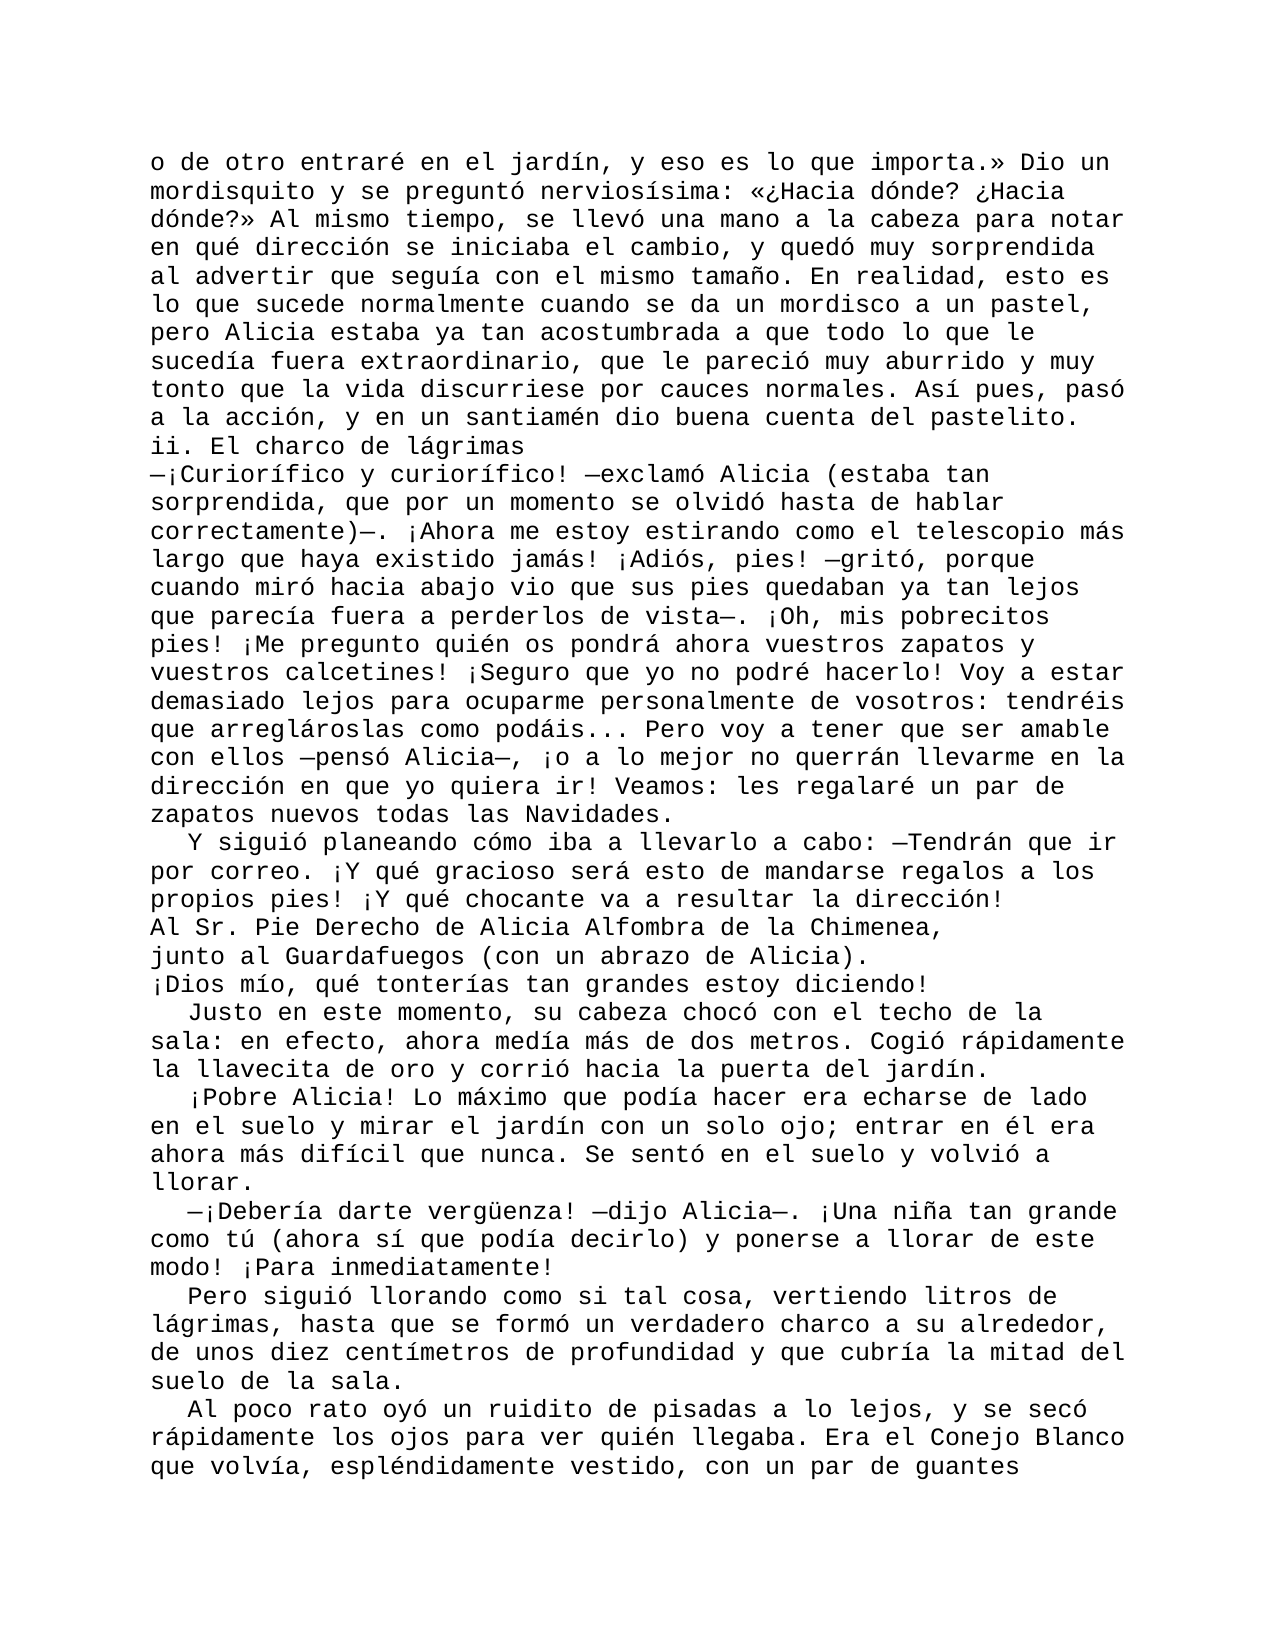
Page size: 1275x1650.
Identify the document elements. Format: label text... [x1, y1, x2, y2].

text junto al Guardafuegos (con un abrazo de Alicia). [150, 943, 1125, 972]
text Y siguió planeando cómo iba a llevarlo a cabo: —Tendrán que ir por correo. ¡Y qué gracioso será esto de mandarse regalos a los propios pies! ¡Y qué chocante va a resultar la dirección! [150, 830, 1125, 915]
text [150, 1397, 1125, 1482]
text —¡Curiorífico y curiorífico! —exclamó Alicia (estaba tan sorprendida, que por un momento se olvidó hasta de hablar correctamente)—. ¡Ahora me estoy estirando como el telescopio más largo que haya existido jamás! ¡Adiós, pies! —gritó, porque cuando miró hacia abajo vio que sus pies quedaban ya tan lejos que parecía fuera a perderlos de vista—. ¡Oh, mis pobrecitos pies! ¡Me pregunto quién os pondrá ahora vuestros zapatos y vuestros calcetines! ¡Seguro que yo no podré hacerlo! Voy a estar demasiado lejos para ocuparme personalmente de vosotros: tendréis que arreglároslas como podáis... Pero voy a tener que ser amable con ellos —pensó Alicia—, ¡o a lo mejor no querrán llevarme en la dirección en que yo quiera ir! Veamos: les regalaré un par de zapatos nuevos todas las Navidades. [150, 462, 1125, 830]
text Pero siguió llorando como si tal cosa, vertiendo litros de lágrimas, hasta que se formó un verdadero charco a su alrededor, de unos diez centímetros de profundidad y que cubría la mitad del suelo de la sala. [150, 1283, 1125, 1397]
text ¡Dios mío, qué tonterías tan grandes estoy diciendo! [150, 972, 1125, 1000]
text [150, 150, 1125, 433]
text Al Sr. Pie Derecho de Alicia Alfombra de la Chimenea, [150, 915, 1125, 943]
text ii. El charco de lágrimas [150, 433, 1125, 462]
text —¡Debería darte vergüenza! —dijo Alicia—. ¡Una niña tan grande como tú (ahora sí que podía decirlo) y ponerse a llorar de este modo! ¡Para inmediatamente! [150, 1198, 1125, 1283]
text Justo en este momento, su cabeza chocó con el techo de la sala: en efecto, ahora medía más de dos metros. Cogió rápidamente la llavecita de oro y corrió hacia la puerta del jardín. [150, 1000, 1125, 1085]
text ¡Pobre Alicia! Lo máximo que podía hacer era echarse de lado en el suelo y mirar el jardín con un solo ojo; entrar en él era ahora más difícil que nunca. Se sentó en el suelo y volvió a llorar. [150, 1085, 1125, 1198]
